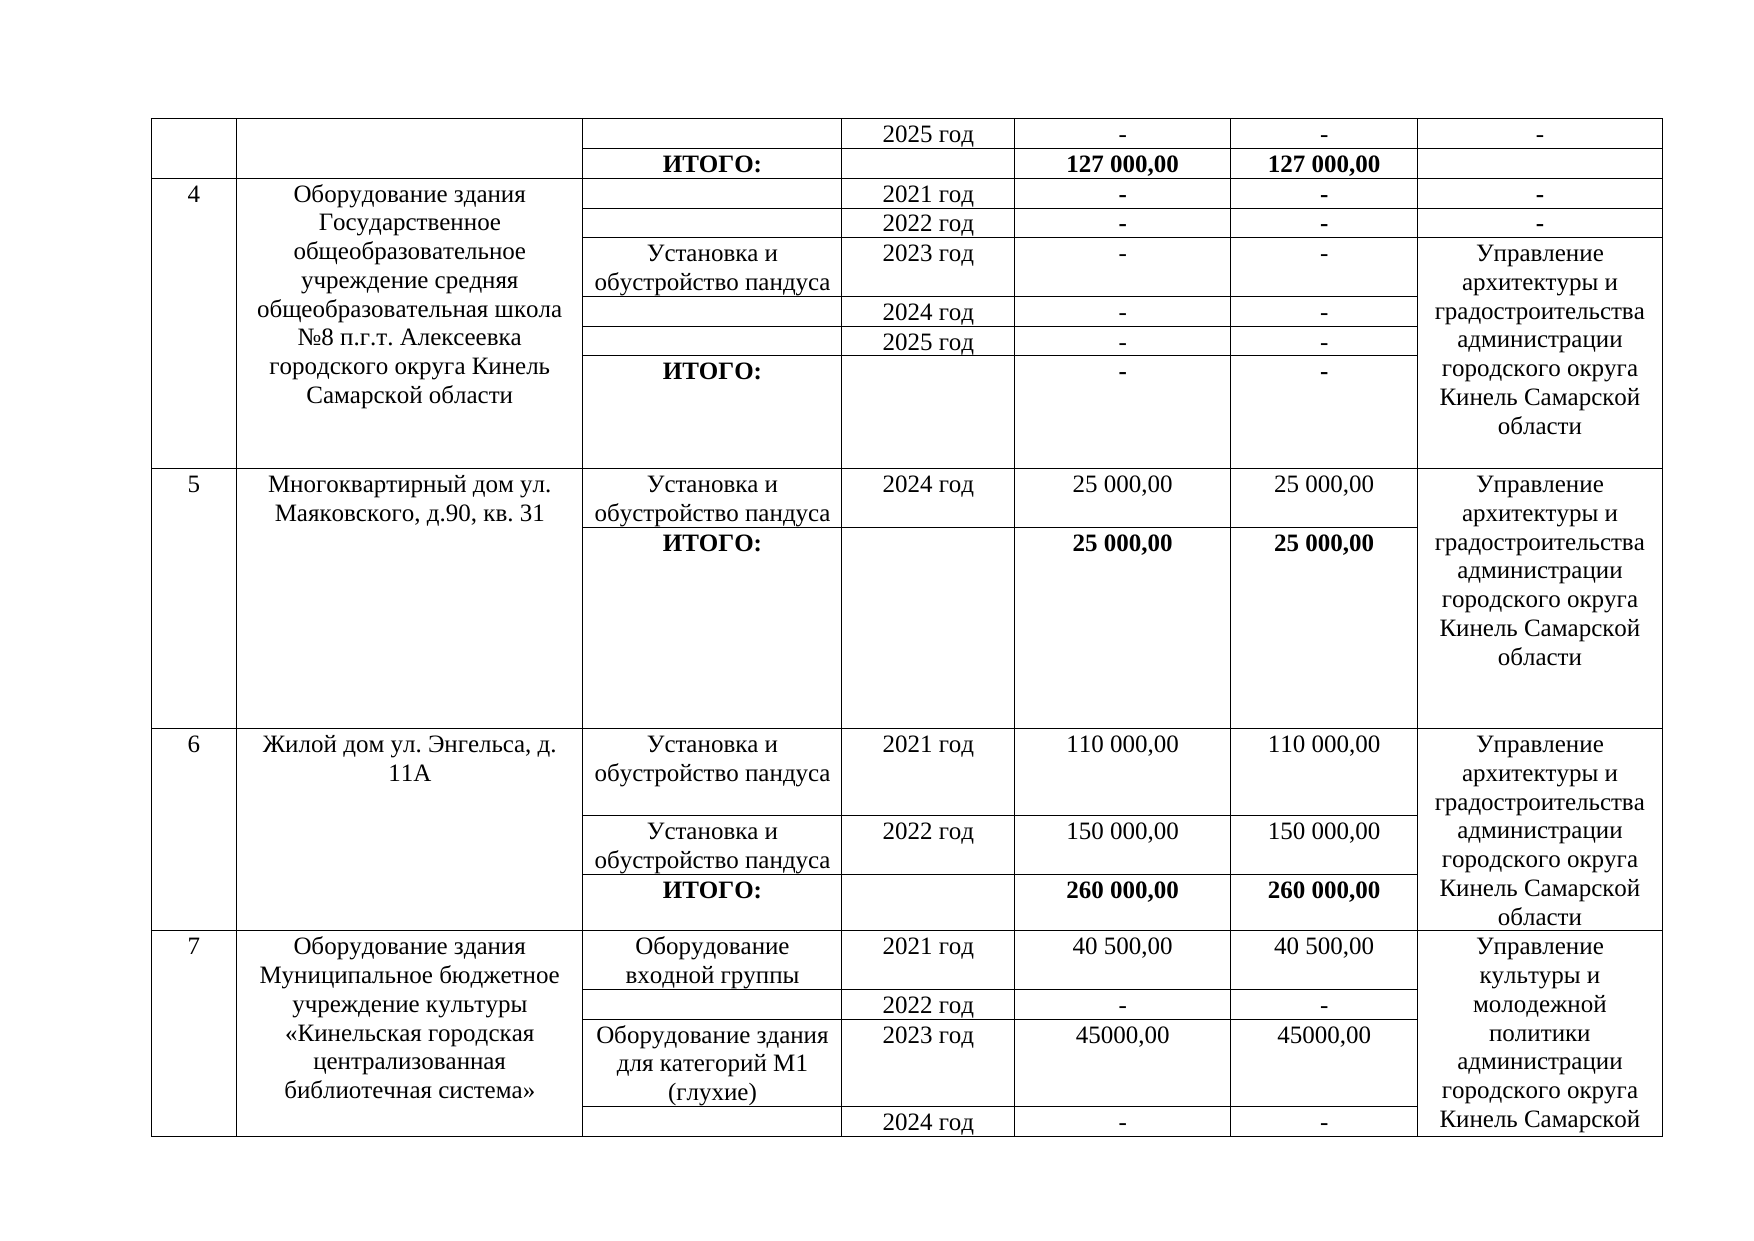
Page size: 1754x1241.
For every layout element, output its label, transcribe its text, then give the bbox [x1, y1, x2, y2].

table_cell - [1015, 1107, 1230, 1136]
table_cell Установка и обустройство пандуса [583, 816, 841, 874]
table_cell [583, 209, 841, 237]
table_cell [842, 356, 1014, 468]
table_cell 25 000,00 [1231, 469, 1417, 527]
table_cell 25 000,00 [1015, 469, 1230, 527]
table_cell ИТОГО: [583, 356, 841, 468]
table_cell Многоквартирный дом ул. Маяковского, д.90, кв. 31 [237, 469, 582, 728]
table_cell 2024 год [842, 469, 1014, 527]
table_cell - [1418, 209, 1662, 237]
table_cell 4 [152, 179, 236, 468]
table_cell Оборудование здания для категорий М1 (глухие) [583, 1020, 841, 1106]
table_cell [1418, 238, 1662, 468]
table_cell 6 [152, 729, 236, 930]
table_cell 40 500,00 [1231, 931, 1417, 989]
table_cell [583, 1107, 841, 1136]
table_cell Оборудование здания Муниципальное бюджетное учреждение культуры «Кинельская городская централизованная библиотечная система» [237, 931, 582, 1136]
table_cell 2021 год [842, 729, 1014, 815]
table_cell 2025 год [842, 327, 1014, 355]
table_cell [842, 149, 1014, 178]
table_cell 260 000,00 [1231, 875, 1417, 930]
table_cell [842, 528, 1014, 728]
table_cell - [1231, 1107, 1417, 1136]
table_cell Управление культуры и молодежной политики администрации городского округа Кинель Самарской области (Муниципальное бюджетное учреждение культуры «Кинельская городская централизованная библиотечная система») [1418, 931, 1662, 1136]
table_cell 5 [152, 469, 236, 728]
table_cell - [1231, 209, 1417, 237]
table_cell ИТОГО: [583, 149, 841, 178]
table_cell - [1231, 119, 1417, 148]
table_cell 2021 год [842, 179, 1014, 207]
table_cell 127 000,00 [1015, 149, 1230, 178]
table_cell [583, 327, 841, 355]
table_cell 7 [152, 931, 236, 1136]
table_cell - [1015, 297, 1230, 326]
table_cell 2021 год [842, 931, 1014, 989]
table_cell Жилой дом ул. Энгельса, д. 11А [237, 729, 582, 930]
table_cell - [1231, 990, 1417, 1019]
table_cell ИТОГО: [583, 875, 841, 930]
table_cell - [1418, 179, 1662, 207]
table_cell Установка и обустройство пандуса [583, 729, 841, 815]
table_cell 110 000,00 [1015, 729, 1230, 815]
table_cell 25 000,00 [1231, 528, 1417, 728]
table_cell Установка и обустройство пандуса [583, 238, 841, 296]
table_cell 150 000,00 [1015, 816, 1230, 874]
table_cell [1418, 149, 1662, 178]
table_cell - [1231, 356, 1417, 468]
table_cell [842, 875, 1014, 930]
table_cell ИТОГО: [583, 528, 841, 728]
table_cell - [1015, 119, 1230, 148]
table_cell - [1015, 356, 1230, 468]
table_cell 150 000,00 [1231, 816, 1417, 874]
table_cell 2023 год [842, 1020, 1014, 1106]
table_cell - [1015, 209, 1230, 237]
table_cell [583, 990, 841, 1019]
table_cell 110 000,00 [1231, 729, 1417, 815]
table_cell 2022 год [842, 816, 1014, 874]
table_cell 45000,00 [1231, 1020, 1417, 1106]
table_cell 40 500,00 [1015, 931, 1230, 989]
table_cell Оборудование здания Государственное общеобразовательное учреждение средняя общеобразовательная школа №8 п.г.т. Алексеевка городского округа Кинель Самарской области [237, 179, 582, 468]
table_cell - [1231, 327, 1417, 355]
table_cell [583, 119, 841, 148]
table_cell 2025 год [842, 119, 1014, 148]
table_cell Оборудование входной группы [583, 931, 841, 989]
table_cell Установка и обустройство пандуса [583, 469, 841, 527]
table_cell [583, 179, 841, 207]
table_cell [583, 297, 841, 326]
table_cell 2024 год [842, 297, 1014, 326]
table_cell - [1015, 179, 1230, 207]
table_cell 2023 год [842, 238, 1014, 296]
table_cell 127 000,00 [1231, 149, 1417, 178]
table_cell 2022 год [842, 990, 1014, 1019]
table_cell Управление архитектуры и градостроительства администрации городского округа Кинель Самарской области [1418, 469, 1662, 728]
table_cell - [1015, 327, 1230, 355]
table_cell - [1015, 238, 1230, 296]
table_cell 25 000,00 [1015, 528, 1230, 728]
table_cell 45000,00 [1015, 1020, 1230, 1106]
table_cell Управление архитектуры и градостроительства администрации городского округа Кинель Самарской области [1418, 729, 1662, 930]
table_cell - [1231, 297, 1417, 326]
table_cell - [1231, 238, 1417, 296]
table_cell 260 000,00 [1015, 875, 1230, 930]
table_cell - [1231, 179, 1417, 207]
table_cell - [1418, 119, 1662, 148]
table_cell - [1015, 990, 1230, 1019]
table_cell 2022 год [842, 209, 1014, 237]
table_cell 2024 год [842, 1107, 1014, 1136]
